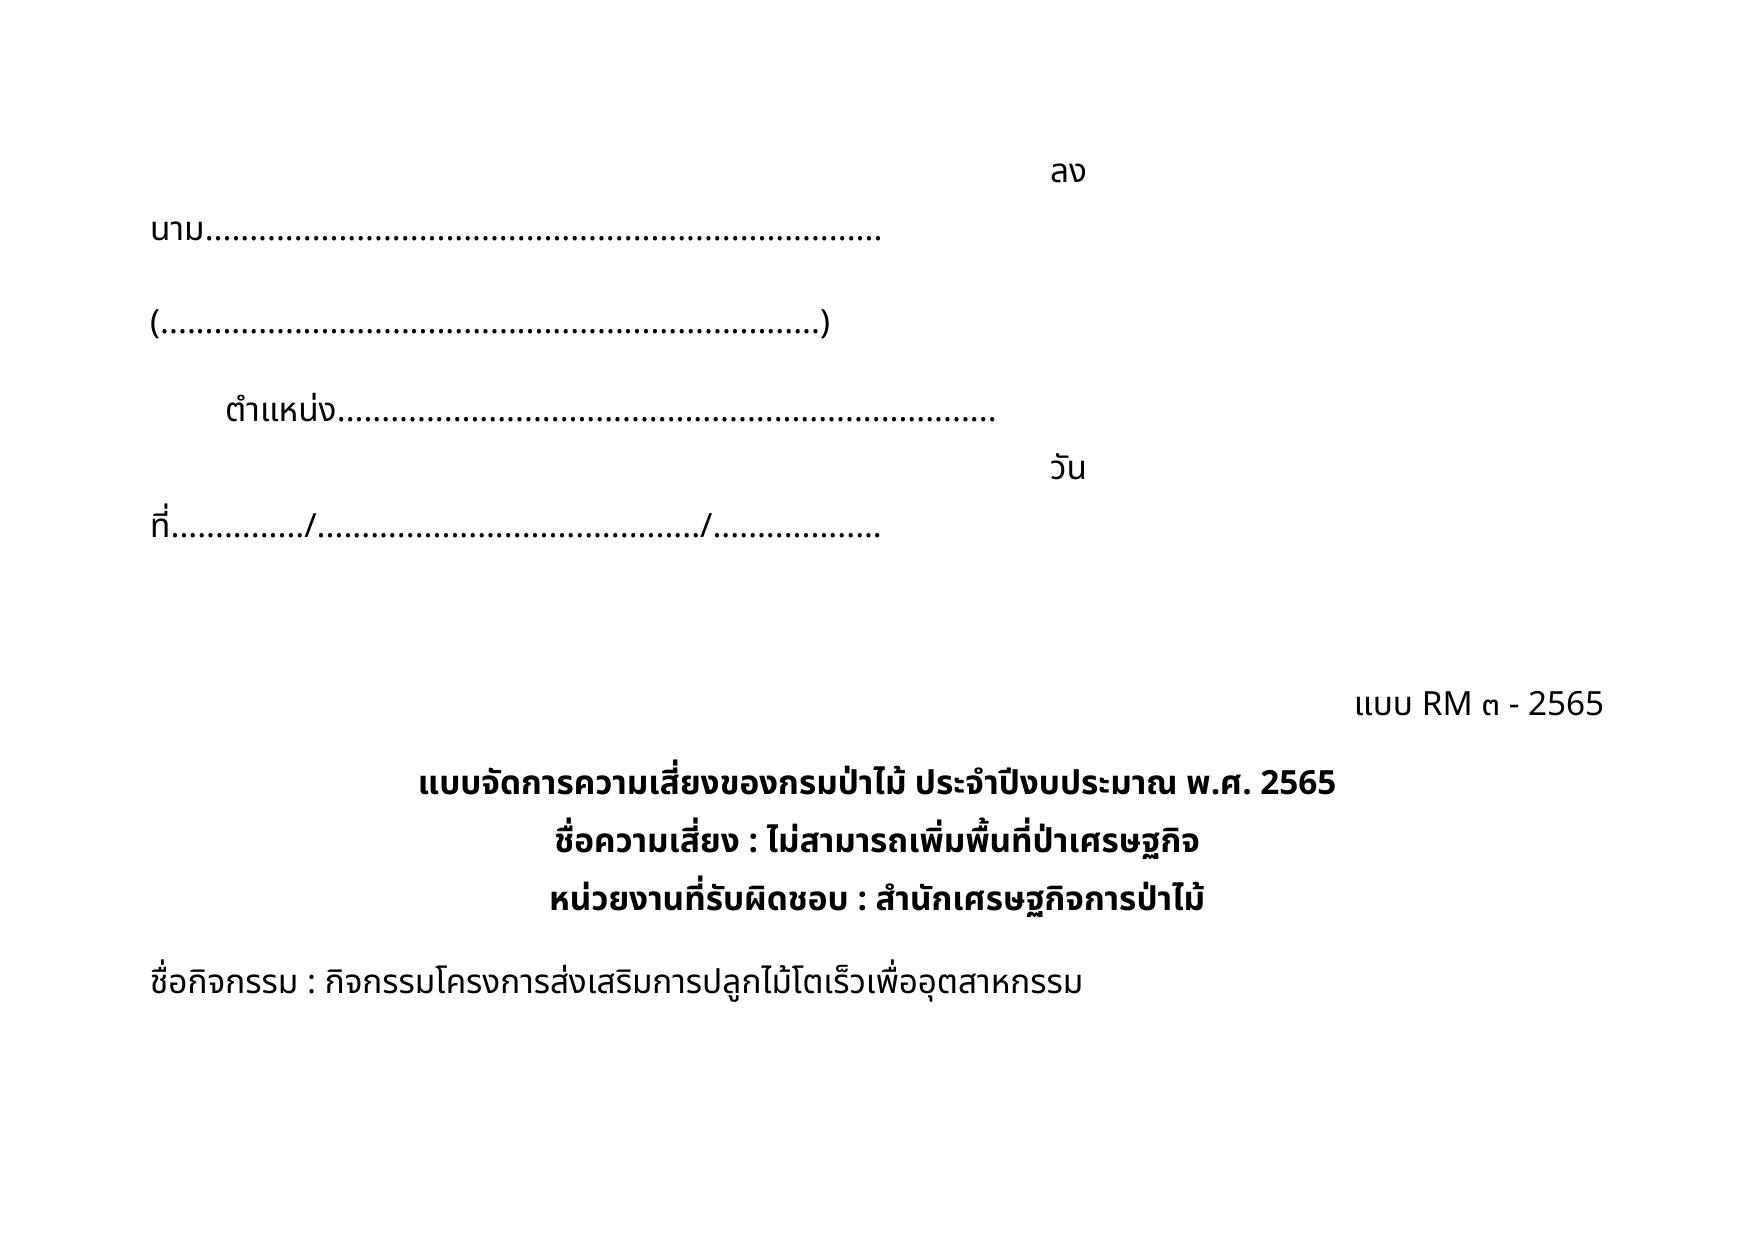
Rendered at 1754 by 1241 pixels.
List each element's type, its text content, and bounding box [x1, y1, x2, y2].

text หน่วยงานที่รับผิดชอบ : สำนักเศรษฐกิจการป่าไม้ [150, 875, 1604, 926]
text ชื่อความเสี่ยง : ไม่สามารถเพิ่มพื้นที่ป่าเศรษฐกิจ [150, 817, 1604, 867]
text ตำแหน่ง.......................................................................... [150, 350, 1604, 436]
text ชื่อกิจกรรม : กิจกรรมโครงการส่งเสริมการปลูกไม้โตเร็วเพื่ออุตสาหกรรม [150, 958, 1604, 1009]
text แบบจัดการความเสี่ยงของกรมป่าไม้ ประจำปีงบประมาณ พ.ศ. 2565 [150, 759, 1604, 809]
text (..........................................................................) [150, 263, 1604, 343]
text ลงนาม............................................................................ [150, 147, 1604, 256]
text แบบ RM ๓ - 2565 [150, 680, 1604, 730]
text วันที่.............../.........................................../................... [150, 444, 1604, 552]
